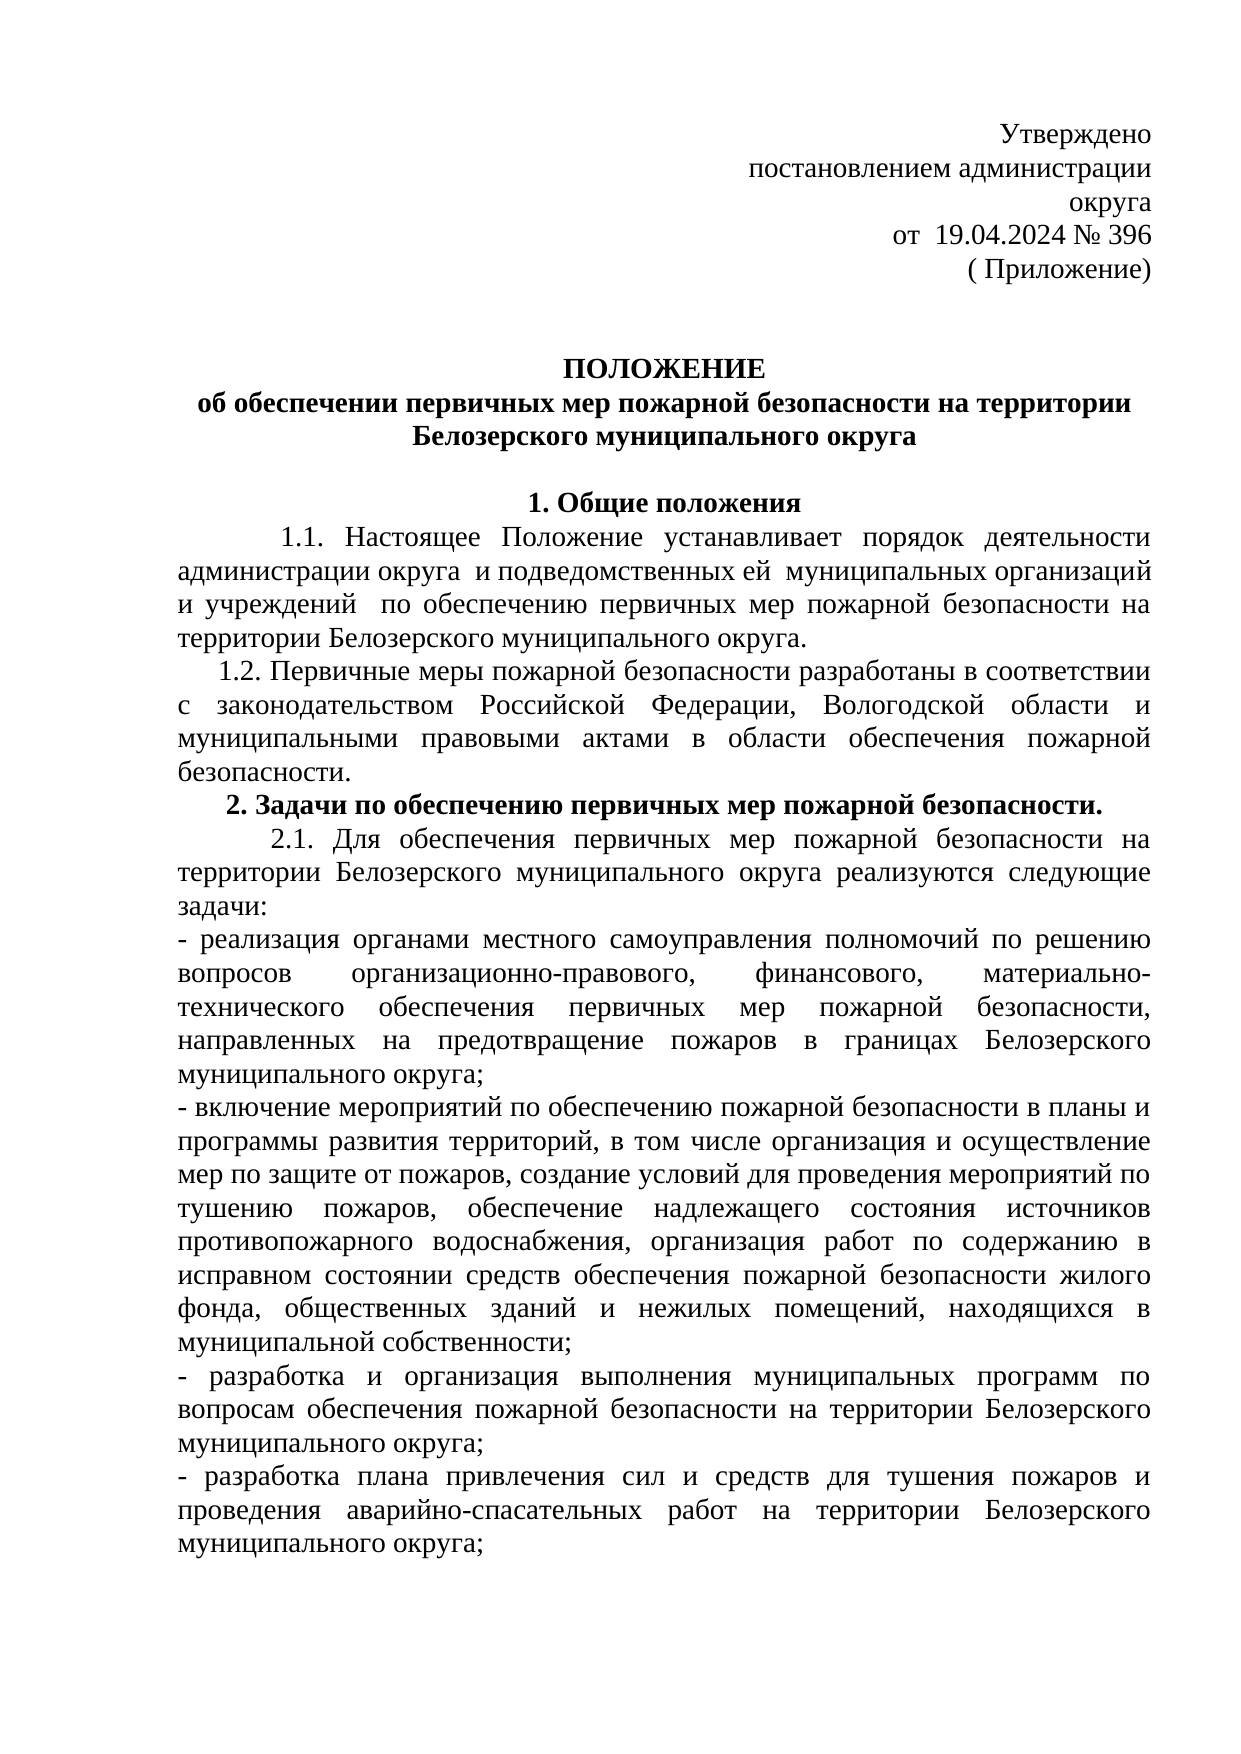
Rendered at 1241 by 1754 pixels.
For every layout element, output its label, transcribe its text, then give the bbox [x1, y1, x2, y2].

text 1. Общие положения [177, 486, 1152, 519]
text 1.2. Первичные меры пожарной безопасности разработаны в соответствии с законодательством Российской Федерации, Вологодской области и муниципальными правовыми актами в области обеспечения пожарной безопасности. [177, 653, 1152, 787]
text Белозерского муниципального округа [177, 418, 1152, 452]
text 2. Задачи по обеспечению первичных мер пожарной безопасности. [177, 787, 1152, 821]
text ( Приложение) [177, 251, 1152, 284]
text об обеспечении первичных мер пожарной безопасности на территории [177, 385, 1152, 418]
text - разработка плана привлечения сил и средств для тушения пожаров и проведения аварийно-спасательных работ на территории Белозерского муниципального округа; [177, 1458, 1152, 1559]
text округа [177, 184, 1152, 217]
text - реализация органами местного самоуправления полномочий по решению вопросов организационно-правового, финансового, материально-технического обеспечения первичных мер пожарной безопасности, направленных на предотвращение пожаров в границах Белозерского муниципального округа; [177, 922, 1152, 1089]
text - включение мероприятий по обеспечению пожарной безопасности в планы и программы развития территорий, в том числе организация и осуществление мер по защите от пожаров, создание условий для проведения мероприятий по тушению пожаров, обеспечение надлежащего состояния источников противопожарного водоснабжения, организация работ по содержанию в исправном состоянии средств обеспечения пожарной безопасности жилого фонда, общественных зданий и нежилых помещений, находящихся в муниципальной собственности; [177, 1089, 1152, 1358]
text ПОЛОЖЕНИЕ [177, 351, 1152, 385]
text - разработка и организация выполнения муниципальных программ по вопросам обеспечения пожарной безопасности на территории Белозерского муниципального округа; [177, 1358, 1152, 1458]
text 2.1. Для обеспечения первичных мер пожарной безопасности на территории Белозерского муниципального округа реализуются следующие задачи: [177, 821, 1152, 922]
text 1.1. Настоящее Положение устанавливает порядок деятельности администрации округа и подведомственных ей муниципальных организаци й и учреждений по обеспечению первичных мер пожарной безопасности на территории Белозерского муниципального округа. [177, 519, 1152, 653]
text от 19.04.2024 № 396 [177, 217, 1152, 251]
text Утверждено [177, 117, 1152, 150]
text постановлением администрации [177, 150, 1152, 184]
